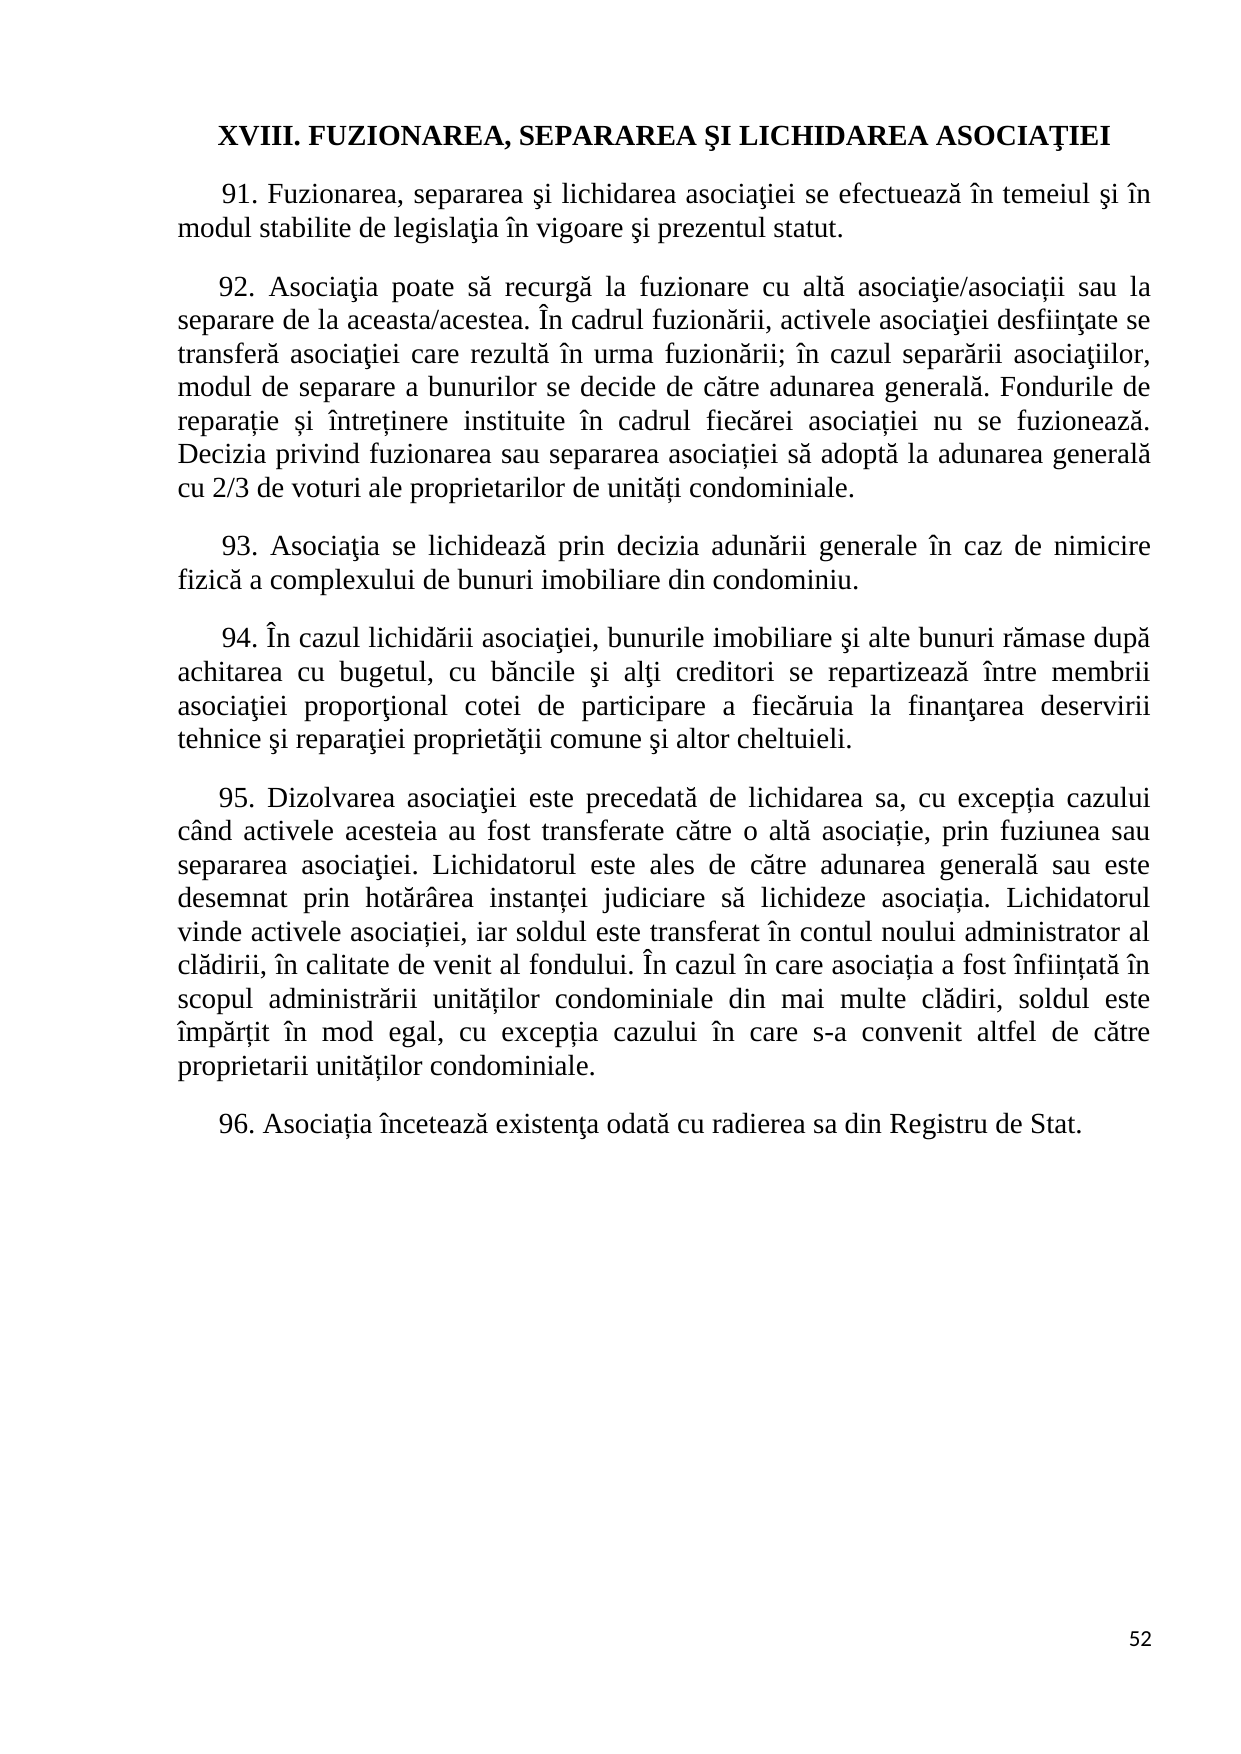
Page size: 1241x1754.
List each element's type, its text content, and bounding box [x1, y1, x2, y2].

list 96. Asociația încetează existenţa odată cu radierea sa din Registru de Stat. [177, 1107, 1152, 1140]
text 91. Fuzionarea, separarea şi lichidarea asociaţiei se efectuează în temeiul şi în modul stabilite de legislaţia în vigoare şi prezentul statut. [177, 177, 1152, 244]
text 94. În cazul lichidării asociaţiei, bunurile imobiliare şi alte bunuri rămase după achitarea cu bugetul, cu băncile şi alţi creditori se repartizează între membrii asociaţiei proporţional cotei de participare a fiecăruia la finanţarea deservirii tehnice şi reparaţiei proprietăţii comune şi altor cheltuieli. [177, 621, 1152, 755]
text 95. Dizolvarea asociaţiei este precedată de lichidarea sa, cu excepția cazului când activele acesteia au fost transferate către o altă asociație, prin fuziunea sau separarea asociaţiei. Lichidatorul este ales de către adunarea generală sau este desemnat prin hotărârea instanței judiciare să lichideze asociația. Lichidatorul vinde activele asociației, iar soldul este transferat în contul noului administrator al clădirii, în calitate de venit al fondului. În cazul în care asociația a fost înființată în scopul administrării unităților condominiale din mai multe clădiri, soldul este împărțit în mod egal, cu excepția cazului în care s-a convenit altfel de către proprietarii unităților condominiale. [177, 780, 1152, 1082]
text XVIII. FUZIONAREA, SEPARAREA ŞI LICHIDAREA ASOCIAŢIEI [177, 118, 1152, 152]
text 93. Asociaţia se lichidează prin decizia adunării generale în caz de nimicire fizică a complexului de bunuri imobiliare din condominiu. [177, 528, 1152, 596]
text 92. Asociaţia poate să recurgă la fuzionare cu altă asociaţie/asociații sau la separare de la aceasta/acestea. În cadrul fuzionării, activele asociaţiei desfiinţate se transferă asociaţiei care rezultă în urma fuzionării; în cazul separării asociaţiilor, modul de separare a bunurilor se decide de către adunarea generală. Fondurile de reparație și întreținere instituite în cadrul fiecărei asociației nu se fuzionează. Decizia privind fuzionarea sau separarea asociației să adoptă la adunarea generală cu 2/3 de voturi ale proprietarilor de unități condominiale. [177, 269, 1152, 503]
